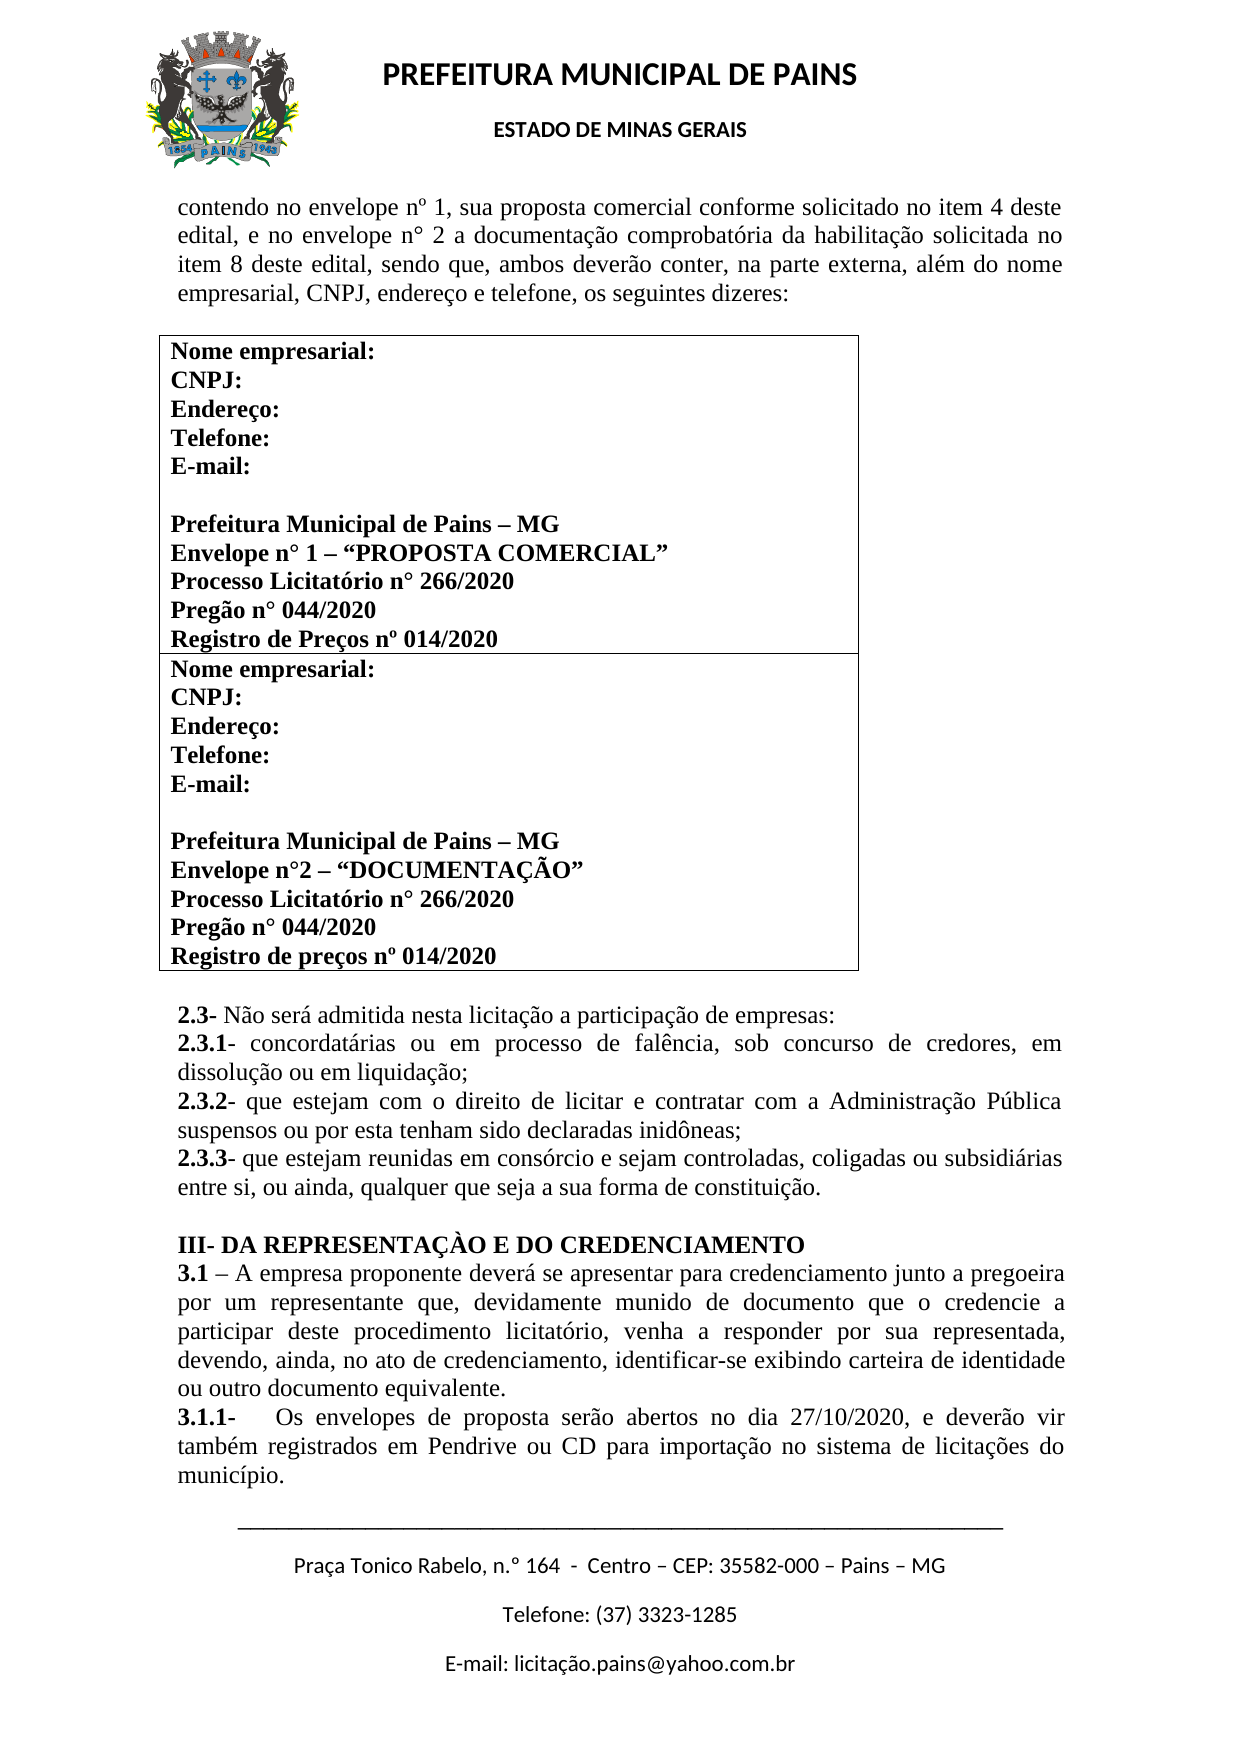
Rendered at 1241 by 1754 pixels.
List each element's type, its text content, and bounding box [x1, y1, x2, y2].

table_cell Nome empresarial: CNPJ: Endereço: Telefone: E-mail: Prefeitura Municipal de Pains – MG Envelope n°2 – “DOCUMENTAÇÃO” Processo Licitatório n° 266/2020 Pregão n° 044/2020 Registro de preços nº 014/2020 [160, 654, 858, 970]
text 2.3- Não será admitida nesta licitação a participação de empresas: [177, 1000, 1063, 1028]
text 2.3.2- que estejam com o direito de licitar e contratar com a Administração Pública suspensos ou por esta tenham sido declaradas inidôneas; [177, 1086, 1063, 1143]
text 2.3.1- concordatárias ou em processo de falência, sob concurso de credores, em dissolução ou em liquidação; [177, 1028, 1063, 1086]
text III- DA REPRESENTAÇÀO E DO CREDENCIAMENTO [177, 1230, 1063, 1258]
text 3.1.1- Os envelopes de proposta serão abertos no dia 27/10/2020, e deverão vir também registrados em Pendrive ou CD para importação no sistema de licitações do município. [177, 1402, 1066, 1488]
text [177, 192, 1063, 307]
text 3.1 – A empresa proponente deverá se apresentar para credenciamento junto a pregoeira por um representante que, devidamente munido de documento que o credencie a participar deste procedimento licitatório, venha a responder por sua representada, devendo, ainda, no ato de credenciamento, identificar-se exibindo carteira de identidade ou outro documento equivalente. [177, 1258, 1066, 1402]
table_header Nome empresarial: CNPJ: Endereço: Telefone: E-mail: Prefeitura Municipal de Pains – MG Envelope n° 1 – “PROPOSTA COMERCIAL” Processo Licitatório n° 266/2020 Pregão n° 044/2020 Registro de Preços nº 014/2020 [160, 336, 858, 653]
text 2.3.3- que estejam reunidas em consórcio e sejam controladas, coligadas ou subsidiárias entre si, ou ainda, qualquer que seja a sua forma de constituição. [177, 1143, 1063, 1201]
